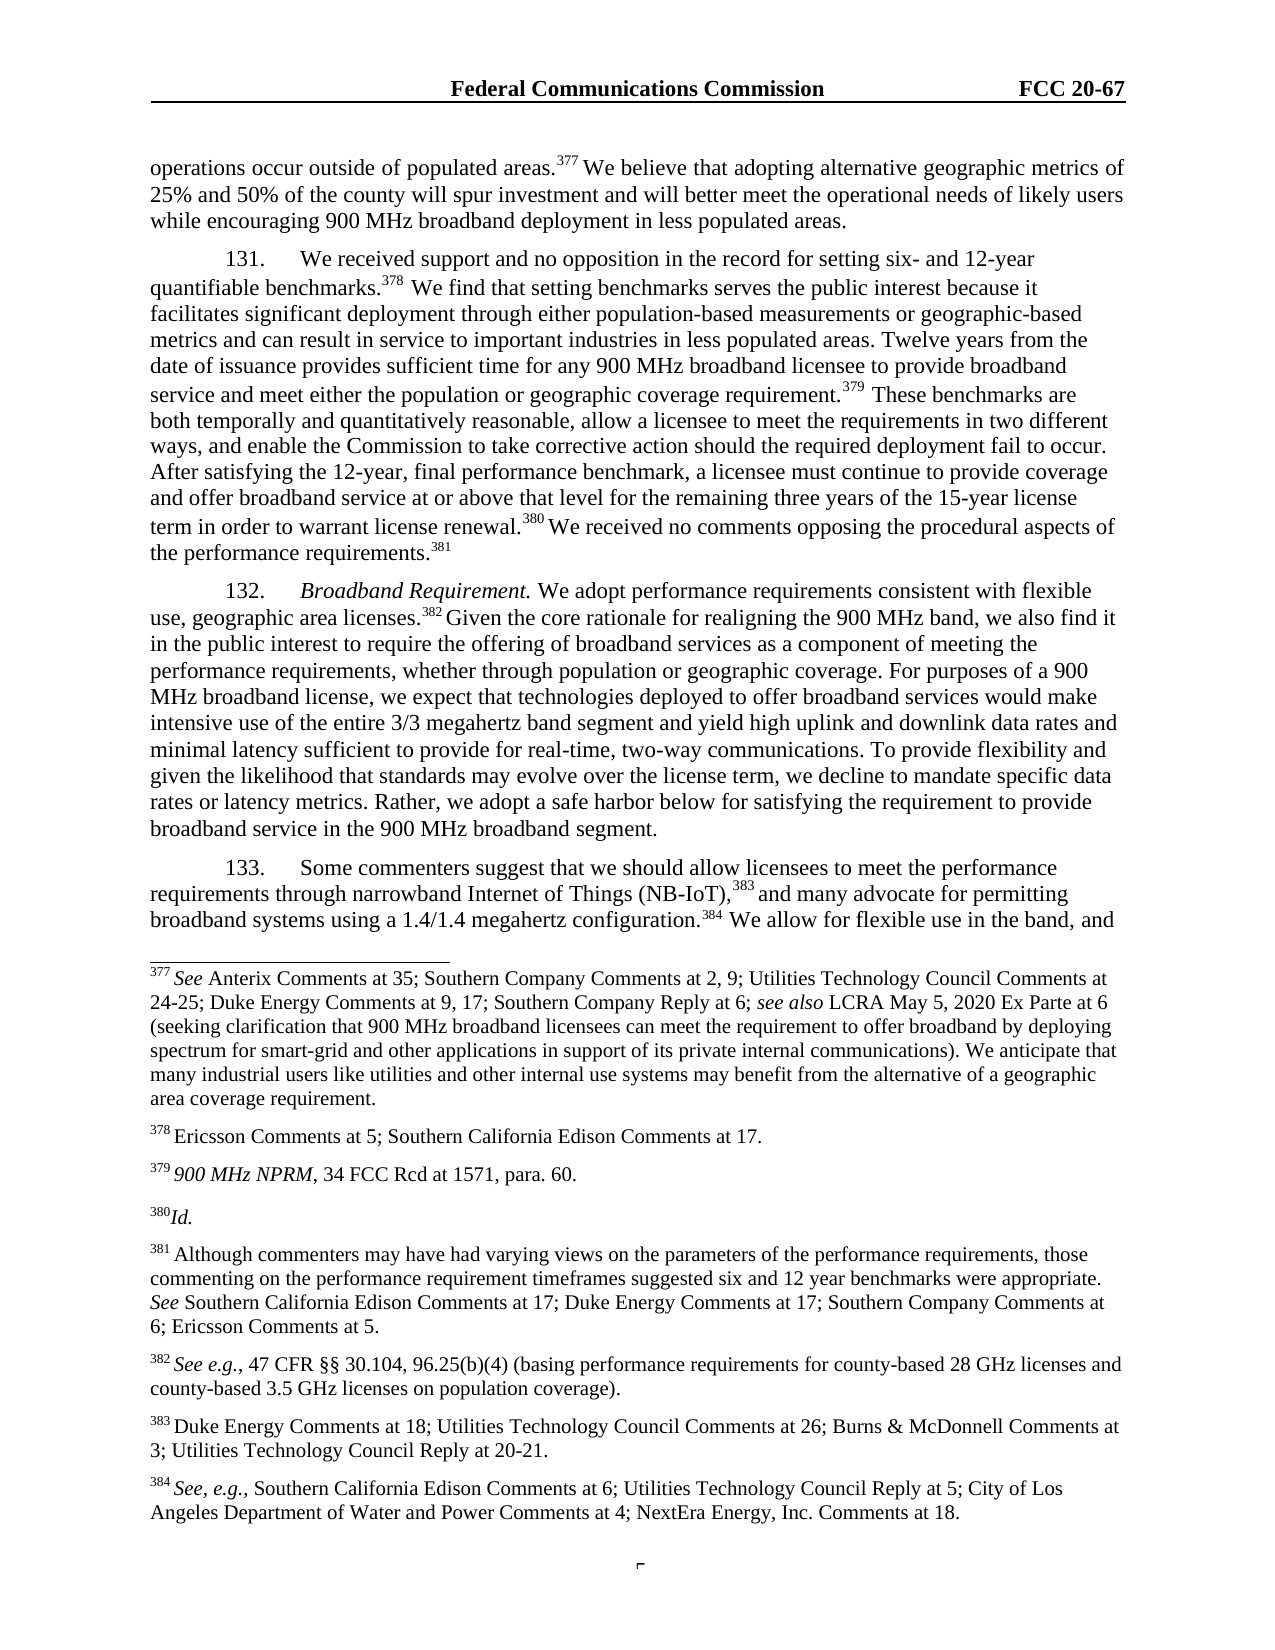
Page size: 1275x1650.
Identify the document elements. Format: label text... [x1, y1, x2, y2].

list We received support and no opposition in the record for setting six- and 12-year quantifiable benchmarks.378 We find that setting benchmarks serves the public interest because it facilitates significant deployment through either population-based measurements or geographic-based metrics and can result in service to important industries in less populated areas. Twelve years from the date of issuance provides sufficient time for any 900 MHz broadband licensee to provide broadband service and meet either the population or geographic coverage requirement.379 These benchmarks are both temporally and quantitatively reasonable, allow a licensee to meet the requirements in two different ways, and enable the Commission to take corrective action should the required deployment fail to occur. After satisfying the 12-year, final performance benchmark, a licensee must continue to provide coverage and offer broadband service at or above that level for the remaining three years of the 15-year license term in order to warrant license renewal.380 We received no comments opposing the procedural aspects of the performance requirements.381 [150, 246, 1124, 565]
text 379 900 MHz NPRM, 34 FCC Rcd at 1571, para. 60. [150, 1160, 1137, 1186]
text 377 See Anterix Comments at 35; Southern Company Comments at 2, 9; Utilities Technology Council Comments at 24-25; Duke Energy Comments at 9, 17; Southern Company Reply at 6; see also LCRA May 5, 2020 Ex Parte at 6 (seeking clarification that 900 MHz broadband licensees can meet the requirement to offer broadband by deploying spectrum for smart-grid and other applications in support of its private internal communications). We anticipate that many industrial users like utilities and other internal use systems may benefit from the alternative of a geographic area coverage requirement. [150, 964, 1123, 1110]
text 381 Although commenters may have had varying views on the parameters of the performance requirements, those commenting on the performance requirement timeframes suggested six and 12 year benchmarks were appropriate. See Southern California Edison Comments at 17; Duke Energy Comments at 17; Southern Company Comments at 6; Ericsson Comments at 5. [150, 1241, 1107, 1338]
text operations occur outside of populated areas.377 We believe that adopting alternative geographic metrics of 25% and 50% of the county will spur investment and will better meet the operational needs of likely users while encouraging 900 MHz broadband deployment in less populated areas. [150, 151, 1125, 233]
text 380Id. [150, 1197, 1137, 1229]
text 384 See, e.g., Southern California Edison Comments at 6; Utilities Technology Council Reply at 5; City of Los Angeles Department of Water and Power Comments at 4; NextEra Energy, Inc. Comments at 18. [150, 1474, 1111, 1524]
text 383 Duke Energy Comments at 18; Utilities Technology Council Comments at 26; Burns & McDonnell Comments at 3; Utilities Technology Council Reply at 20-21. [150, 1412, 1122, 1462]
text 382 See e.g., 47 CFR §§ 30.104, 96.25(b)(4) (basing performance requirements for county-based 28 GHz licenses and county-based 3.5 GHz licenses on population coverage). [150, 1350, 1124, 1400]
text 378 Ericsson Comments at 5; Southern California Edison Comments at 17. [150, 1122, 1137, 1148]
list Some commenters suggest that we should allow licensees to meet the performance requirements through narrowband Internet of Things (NB-IoT),383 and many advocate for permitting broadband systems using a 1.4/1.4 megahertz configuration.384 We allow for flexible use in the band, and [150, 854, 1119, 933]
list Broadband Requirement. We adopt performance requirements consistent with flexible use, geographic area licenses.382 Given the core rationale for realigning the 900 MHz band, we also find it in the public interest to require the offering of broadband services as a component of meeting the performance requirements, whether through population or geographic coverage. For purposes of a 900 MHz broadband license, we expect that technologies deployed to offer broadband services would make intensive use of the entire 3/3 megahertz band segment and yield high uplink and downlink data rates and minimal latency sufficient to provide for real-time, two-way communications. To provide flexibility and given the likelihood that standards may evolve over the license term, we decline to mandate specific data rates or latency metrics. Rather, we adopt a safe harbor below for satisfying the requirement to provide broadband service in the 900 MHz broadband segment. [150, 578, 1124, 841]
